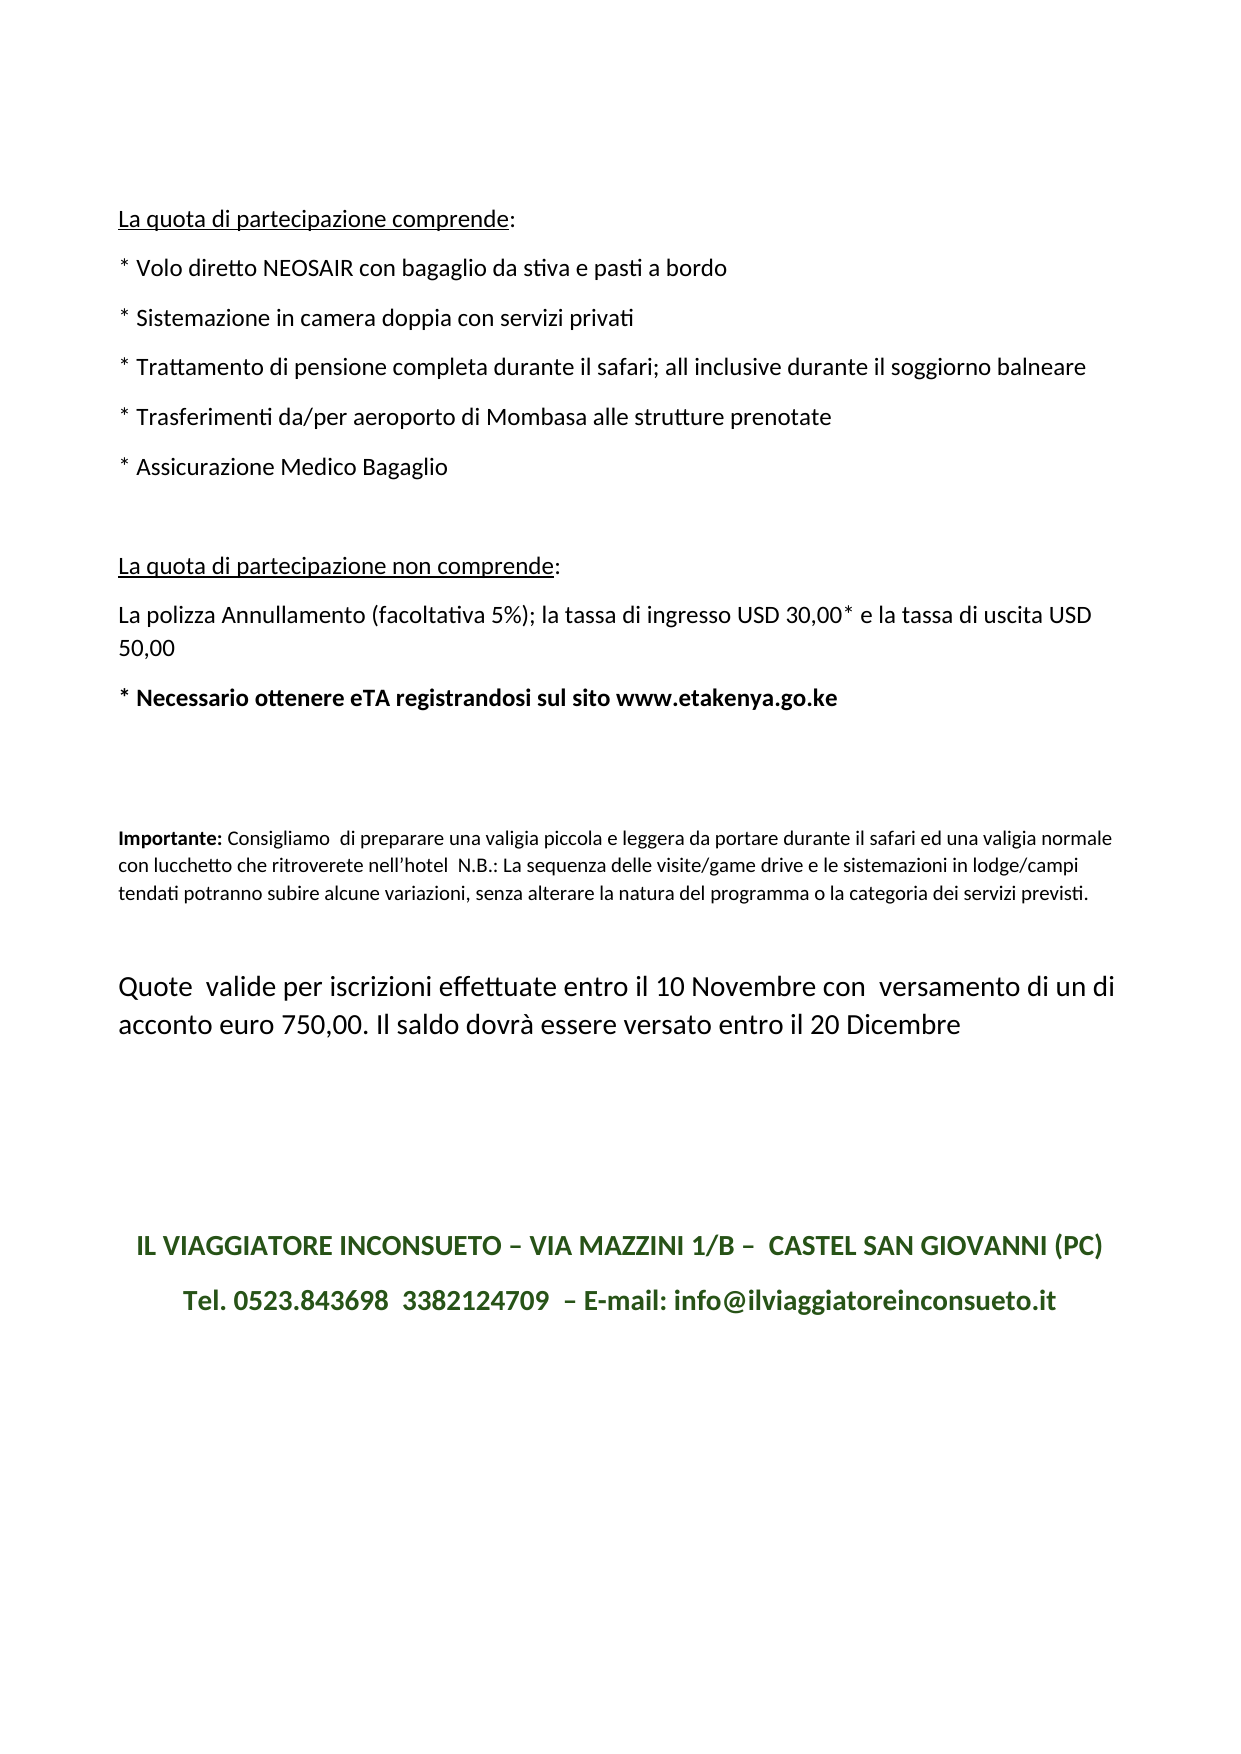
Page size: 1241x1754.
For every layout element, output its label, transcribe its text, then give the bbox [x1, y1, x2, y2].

text * Necessario ottenere eTA registrandosi sul sito www.etakenya.go.ke [118, 682, 1122, 712]
text La quota di partecipazione non comprende: [118, 550, 1122, 580]
text * Trasferimenti da/per aeroporto di Mombasa alle strutture prenotate [118, 401, 1122, 432]
text Tel. 0523.843698 3382124709 – E-mail: info@ilviaggiatoreinconsueto.it [118, 1282, 1122, 1318]
text Importante: Consigliamo di preparare una valigia piccola e leggera da portare durante il safari ed una valigia normale con lucchetto che ritroverete nell’hotel N.B.: La sequenza delle visite/game drive e le sistemazioni in lodge/campi tendati potranno subire alcune variazioni, senza alterare la natura del programma o la categoria dei servizi previsti. [118, 825, 1122, 905]
text * Sistemazione in camera doppia con servizi privati [118, 302, 1122, 332]
text La polizza Annullamento (facoltativa 5%); la tassa di ingresso USD 30,00* e la tassa di uscita USD 50,00 [118, 599, 1122, 663]
text IL VIAGGIATORE INCONSUETO – VIA MAZZINI 1/B – CASTEL SAN GIOVANNI (PC) [118, 1227, 1122, 1262]
text La quota di partecipazione comprende: [118, 203, 1122, 233]
text * Trattamento di pensione completa durante il safari; all inclusive durante il soggiorno balneare [118, 351, 1122, 382]
text * Volo diretto NEOSAIR con bagaglio da stiva e pasti a bordo [118, 252, 1122, 283]
text Quote valide per iscrizioni effettuate entro il 10 Novembre con versamento di un di acconto euro 750,00. Il saldo dovrà essere versato entro il 20 Dicembre [118, 968, 1122, 1042]
text * Assicurazione Medico Bagaglio [118, 451, 1122, 481]
